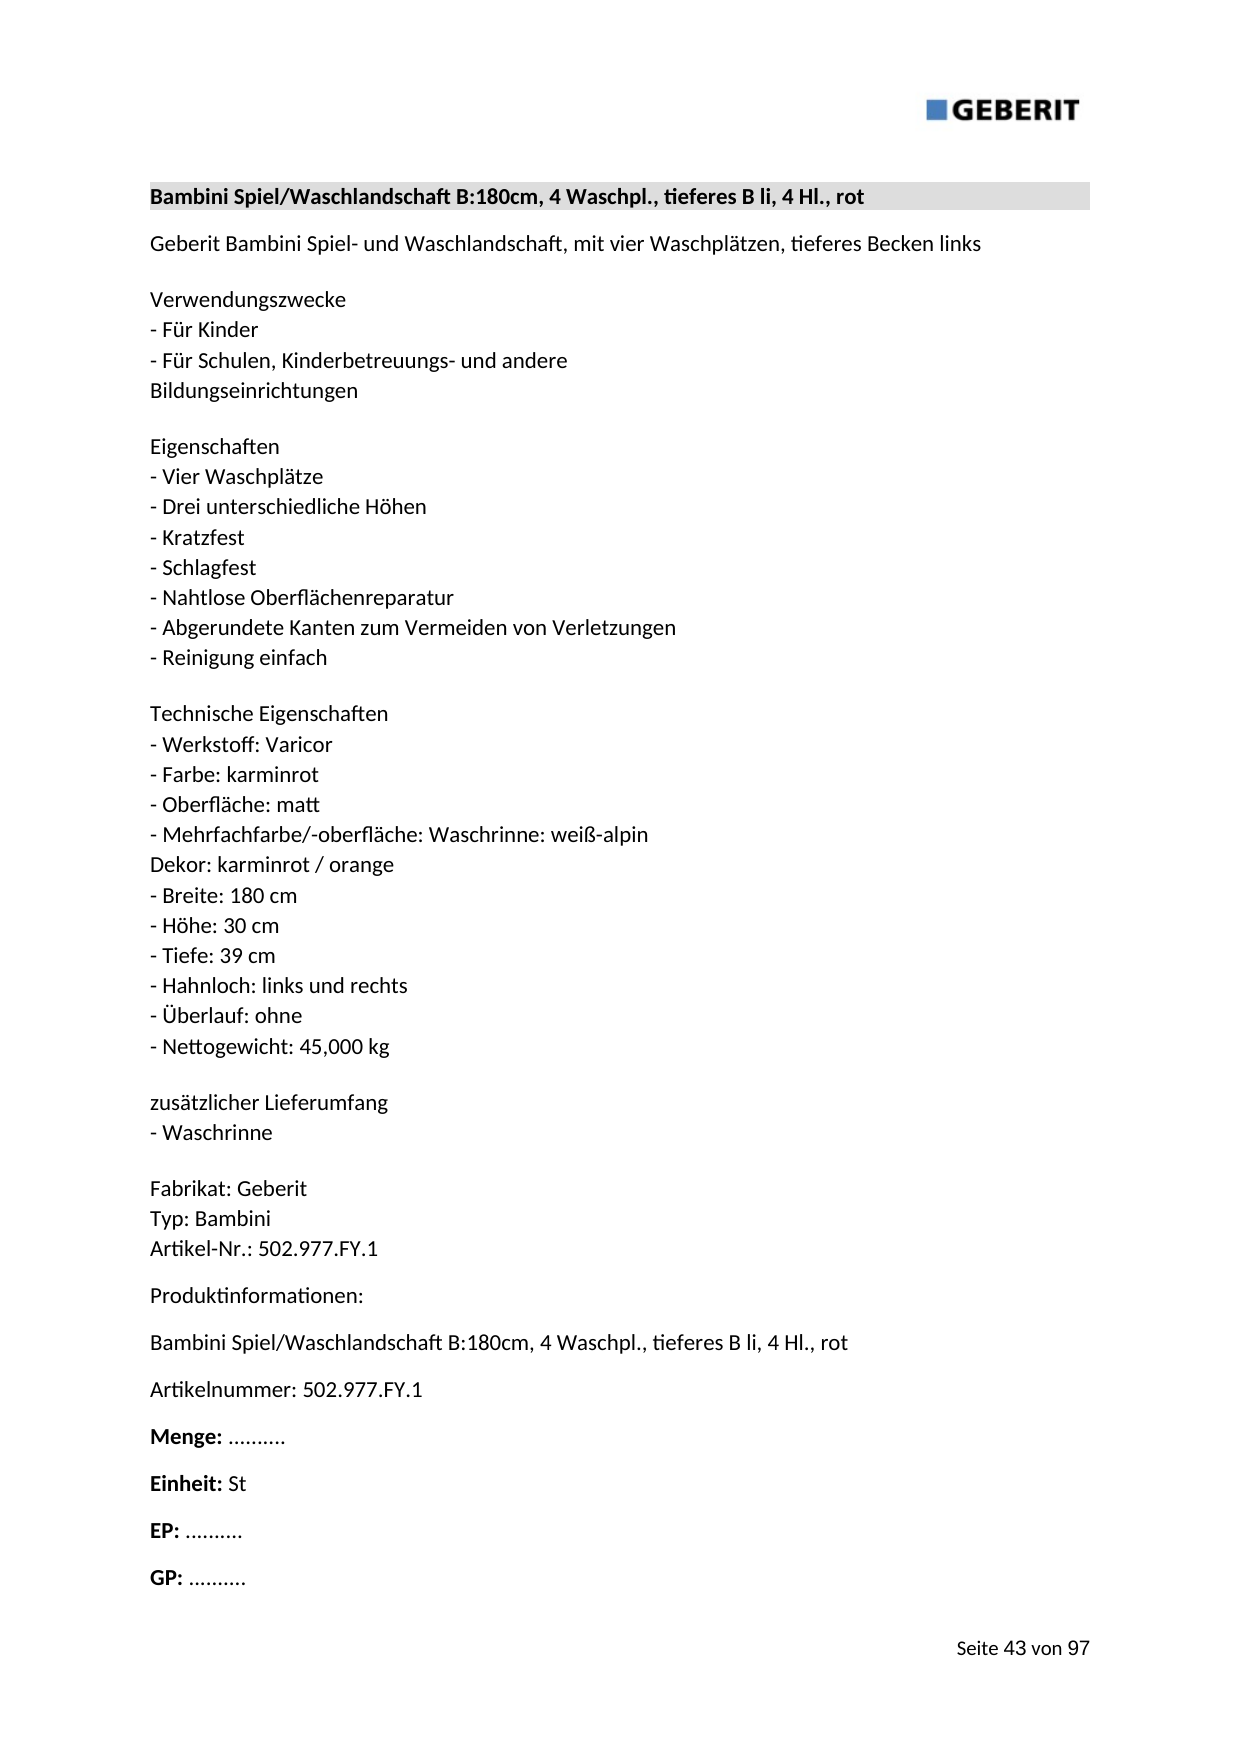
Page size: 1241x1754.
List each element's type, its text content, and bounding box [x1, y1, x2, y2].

text Geberit Bambini Spiel- und Waschlandschaft, mit vier Waschplätzen, tieferes Becken links Verwendungszwecke - Für Kinder - Für Schulen, Kinderbetreuungs- und andere Bildungseinrichtungen Eigenschaften - Vier Waschplätze - Drei unterschiedliche Höhen - Kratzfest - Schlagfest - Nahtlose Oberflächenreparatur - Abgerundete Kanten zum Vermeiden von Verletzungen - Reinigung einfach Technische Eigenschaften - Werkstoff: Varicor - Farbe: karminrot - Oberfläche: matt - Mehrfachfarbe/-oberfläche: Waschrinne: weiß-alpin Dekor: karminrot / orange - Breite: 180 cm - Höhe: 30 cm - Tiefe: 39 cm - Hahnloch: links und rechts - Überlauf: ohne - Nettogewicht: 45,000 kg zusätzlicher Lieferumfang - Waschrinne Fabrikat: Geberit Typ: Bambini Artikel-Nr.: 502.977.FY.1 [150, 229, 1090, 1262]
text Produktinformationen: [150, 1281, 1090, 1309]
text Artikelnummer: 502.977.FY.1 [150, 1375, 1090, 1403]
picture [915, 75, 1091, 146]
text Menge: .......... [150, 1422, 1090, 1450]
text Bambini Spiel/Waschlandschaft B:180cm, 4 Waschpl., tieferes B li, 4 Hl., rot [150, 1328, 1090, 1356]
text Einheit: St [150, 1469, 1090, 1497]
text GP: .......... [150, 1563, 1090, 1591]
text Bambini Spiel/Waschlandschaft B:180cm, 4 Waschpl., tieferes B li, 4 Hl., rot [150, 182, 1090, 210]
text EP: .......... [150, 1516, 1090, 1544]
